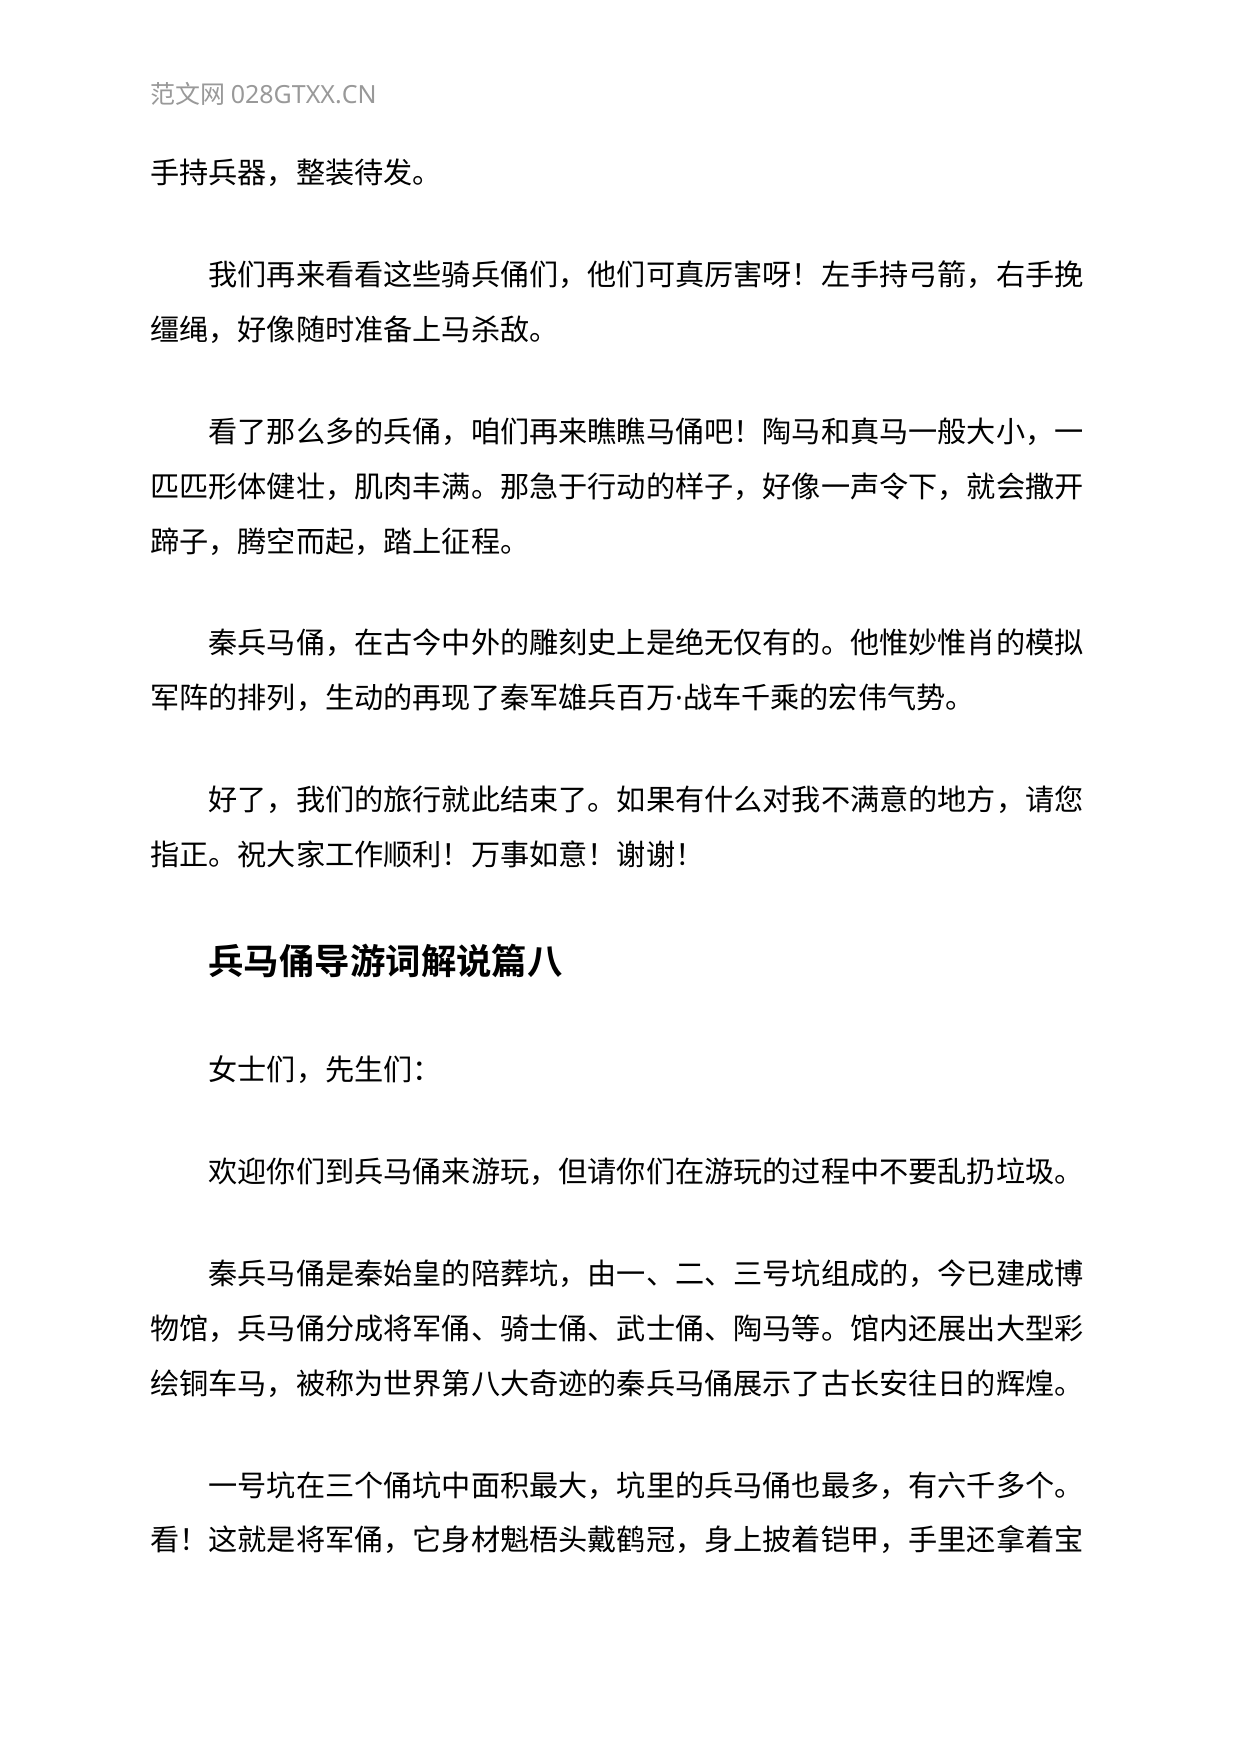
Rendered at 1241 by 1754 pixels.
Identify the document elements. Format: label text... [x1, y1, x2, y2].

text 欢迎你们到兵马俑来游玩，但请你们在游玩的过程中不要乱扔垃圾。 [150, 1149, 1090, 1191]
text 看了那么多的兵俑，咱们再来瞧瞧马俑吧！陶马和真马一般大小，一匹匹形体健壮，肌肉丰满。那急于行动的样子，好像一声令下，就会撒开蹄子，腾空而起，踏上征程。 [150, 408, 1090, 561]
text 女士们，先生们： [150, 1047, 1090, 1089]
text 好了，我们的旅行就此结束了。如果有什么对我不满意的地方，请您指正。祝大家工作顺利！万事如意！谢谢！ [150, 777, 1090, 874]
text 秦兵马俑，在古今中外的雕刻史上是绝无仅有的。他惟妙惟肖的模拟军阵的排列，生动的再现了秦军雄兵百万·战车千乘的宏伟气势。 [150, 620, 1090, 717]
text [150, 1462, 1090, 1559]
text 兵马俑导游词解说篇八 [150, 933, 1090, 985]
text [150, 150, 1090, 192]
text 秦兵马俑是秦始皇的陪葬坑，由一、二、三号坑组成的，今已建成博物馆，兵马俑分成将军俑、骑士俑、武士俑、陶马等。馆内还展出大型彩绘铜车马，被称为世界第八大奇迹的秦兵马俑展示了古长安往日的辉煌。 [150, 1251, 1090, 1403]
text 我们再来看看这些骑兵俑们，他们可真厉害呀！左手持弓箭，右手挽缰绳，好像随时准备上马杀敌。 [150, 252, 1090, 349]
